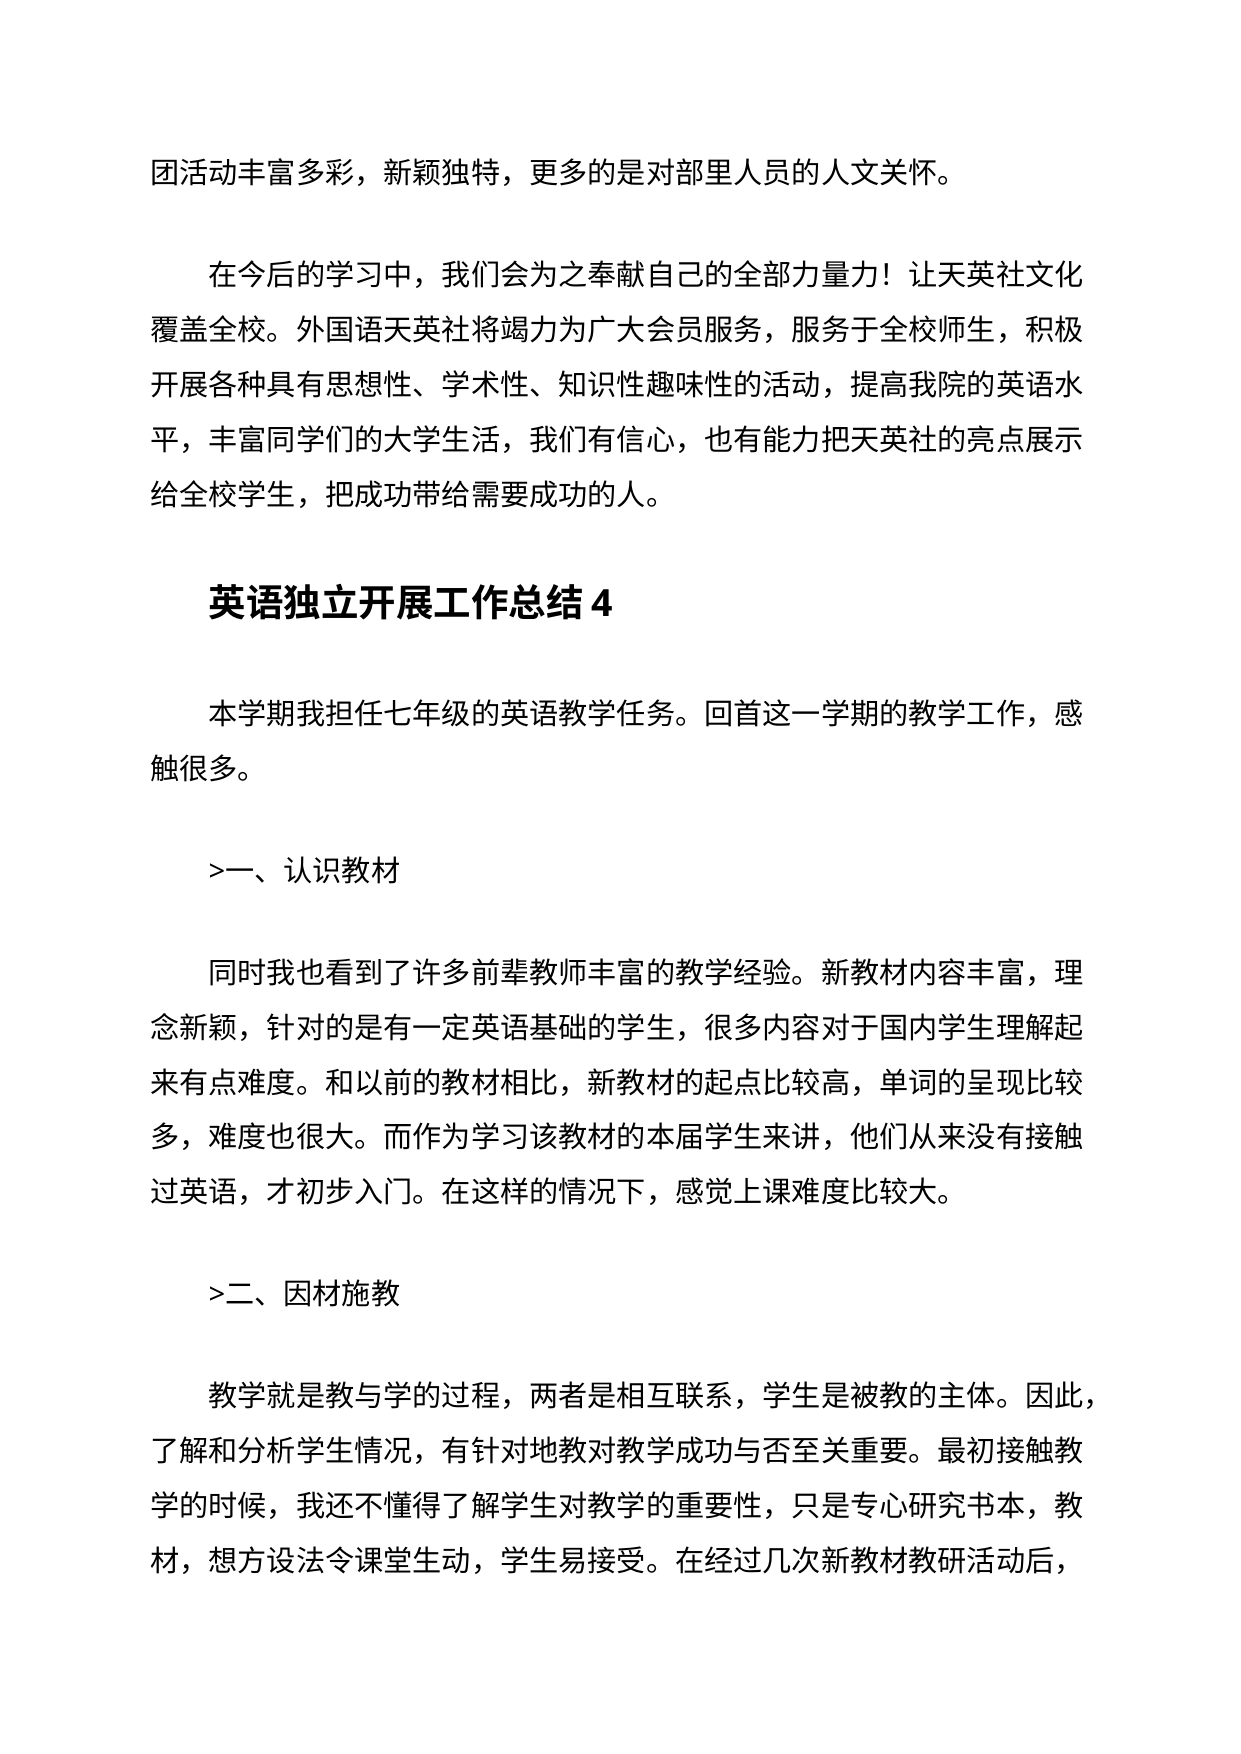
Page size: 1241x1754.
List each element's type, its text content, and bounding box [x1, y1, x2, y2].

text >一、认识教材 [150, 847, 1090, 890]
text 英语独立开展工作总结4 [150, 573, 1090, 628]
text 同时我也看到了许多前辈教师丰富的教学经验。新教材内容丰富，理念新颖，针对的是有一定英语基础的学生，很多内容对于国内学生理解起来有点难度。和以前的教材相比，新教材的起点比较高，单词的呈现比较多，难度也很大。而作为学习该教材的本届学生来讲，他们从来没有接触过英语，才初步入门。在这样的情况下，感觉上课难度比较大。 [150, 949, 1090, 1211]
text 本学期我担任七年级的英语教学任务。回首这一学期的教学工作，感触很多。 [150, 691, 1090, 788]
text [150, 150, 1090, 192]
text 在今后的学习中，我们会为之奉献自己的全部力量力！让天英社文化覆盖全校。外国语天英社将竭力为广大会员服务，服务于全校师生，积极开展各种具有思想性、学术性、知识性趣味性的活动，提高我院的英语水平，丰富同学们的大学生活，我们有信心，也有能力把天英社的亮点展示给全校学生，把成功带给需要成功的人。 [150, 252, 1090, 514]
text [150, 1373, 1090, 1580]
text >二、因材施教 [150, 1271, 1090, 1313]
